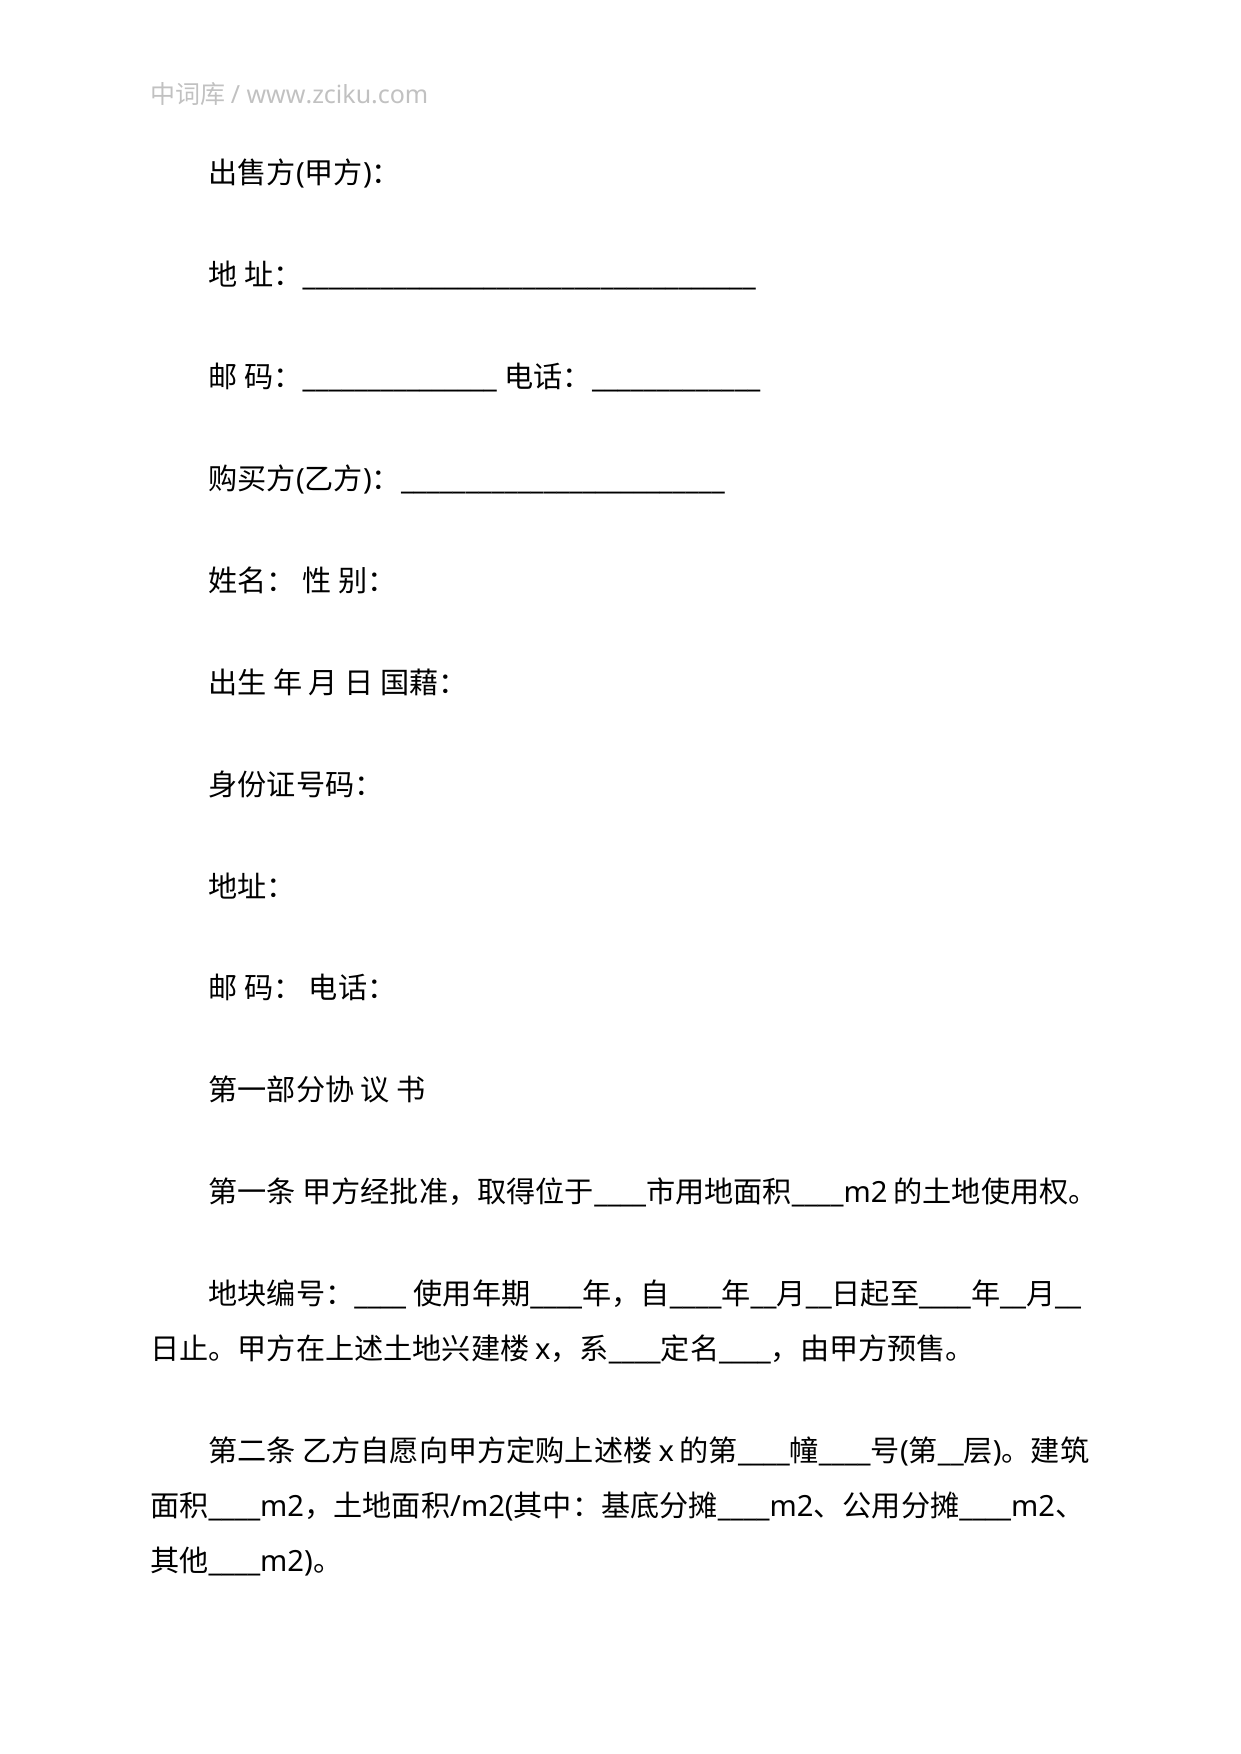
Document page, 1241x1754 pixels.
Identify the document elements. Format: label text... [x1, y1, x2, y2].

text 购买方(乙方)：_________________________ [150, 456, 1090, 498]
text 身份证号码： [150, 761, 1090, 804]
text 姓名： 性 别： [150, 558, 1090, 600]
text 邮 码：_______________ 电话：_____________ [150, 354, 1090, 396]
text 第一部分协 议 书 [150, 1067, 1090, 1109]
text 地址： [150, 863, 1090, 906]
text 出售方(甲方)： [150, 150, 1090, 192]
text 出生 年 月 日 国藉： [150, 660, 1090, 702]
text 地 址：___________________________________ [150, 252, 1090, 294]
text 邮 码： 电话： [150, 965, 1090, 1007]
text 第二条 乙方自愿向甲方定购上述楼x的第____幢____号(第__层)。建筑面积____m2，土地面积/m2(其中：基底分摊____m2、公用分摊____m2、其他____m2)。 [150, 1427, 1090, 1580]
text 第一条 甲方经批准，取得位于____市用地面积____m2的土地使用权。 [150, 1168, 1090, 1211]
text 地块编号：____ 使用年期____年，自____年__月__日起至____年__月__日止。甲方在上述土地兴建楼x，系____定名____，由甲方预售。 [150, 1271, 1090, 1368]
